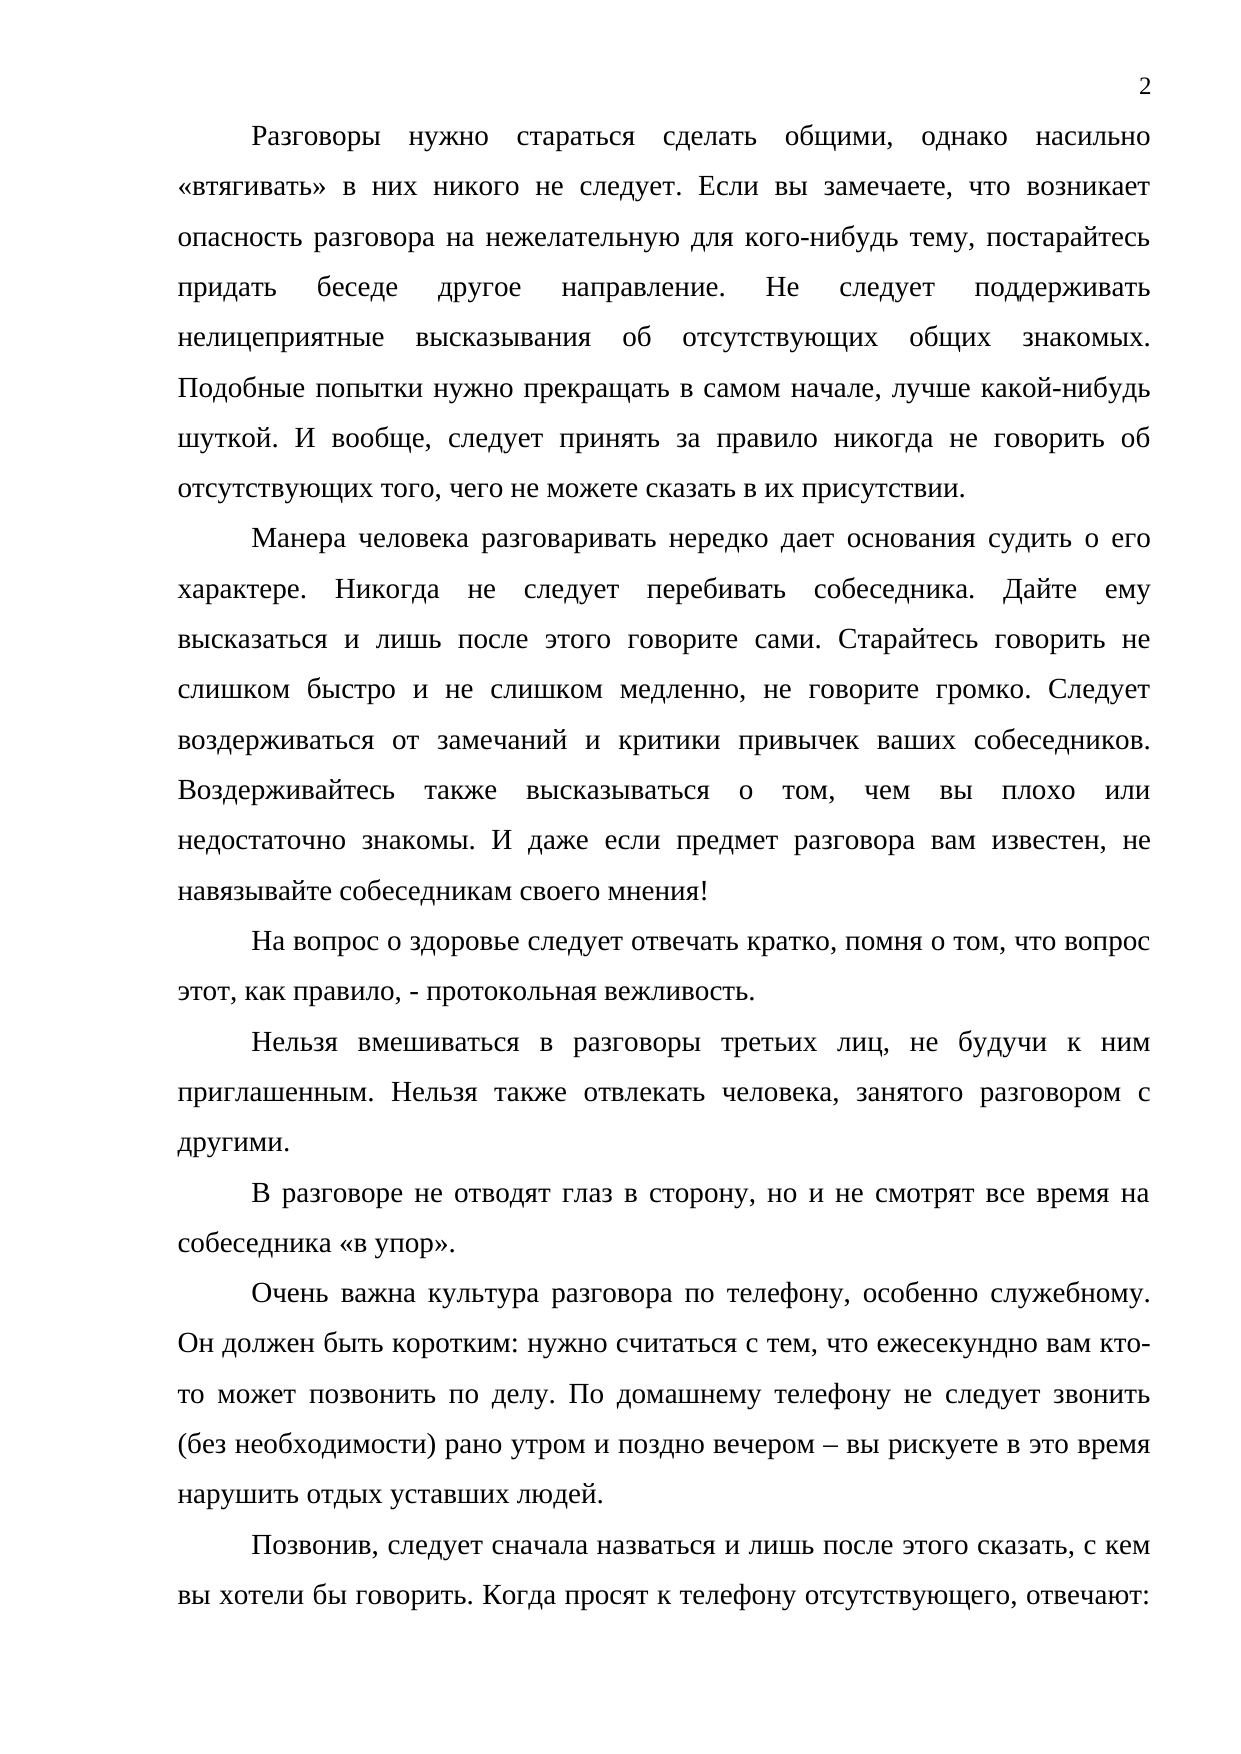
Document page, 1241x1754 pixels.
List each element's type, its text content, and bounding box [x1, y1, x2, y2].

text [177, 1527, 1152, 1611]
text В разговоре не отводят глаз в сторону, но и не смотрят все время на собеседника «в упор». [177, 1175, 1152, 1258]
text Очень важна культура разговора по телефону, особенно служебному. Он должен быть коротким: нужно считаться с тем, что ежесекундно вам кто-то может позвонить по делу. По домашнему телефону не следует звонить (без необходимости) рано утром и поздно вечером – вы рискуете в это время нарушить отдых уставших людей. [177, 1275, 1152, 1510]
text Манера человека разговаривать нередко дает основания судить о его характере. Никогда не следует перебивать собеседника. Дайте ему высказаться и лишь после этого говорите сами. Старайтесь говорить не слишком быстро и не слишком медленно, не говорите громко. Следует воздерживаться от замечаний и критики привычек ваших собеседников. Воздерживайтесь также высказываться о том, чем вы плохо или недостаточно знакомы. И даже если предмет разговора вам известен, не навязывайте собеседникам своего мнения! [177, 521, 1152, 906]
text Разговоры нужно стараться сделать общими, однако насильно «втягивать» в них никого не следует. Если вы замечаете, что возникает опасность разговора на нежелательную для кого-нибудь тему, постарайтесь придать беседе другое направление. Не следует поддерживать нелицеприятные высказывания об отсутствующих общих знакомых. Подобные попытки нужно прекращать в самом начале, лучше какой-нибудь шуткой. И вообще, следует принять за правило никогда не говорить об отсутствующих того, чего не можете сказать в их присутствии. [177, 118, 1152, 504]
text На вопрос о здоровье следует отвечать кратко, помня о том, что вопрос этот, как правило, - протокольная вежливость. [177, 923, 1152, 1007]
text Нельзя вмешиваться в разговоры третьих лиц, не будучи к ним приглашенным. Нельзя также отвлекать человека, занятого разговором с другими. [177, 1024, 1152, 1158]
